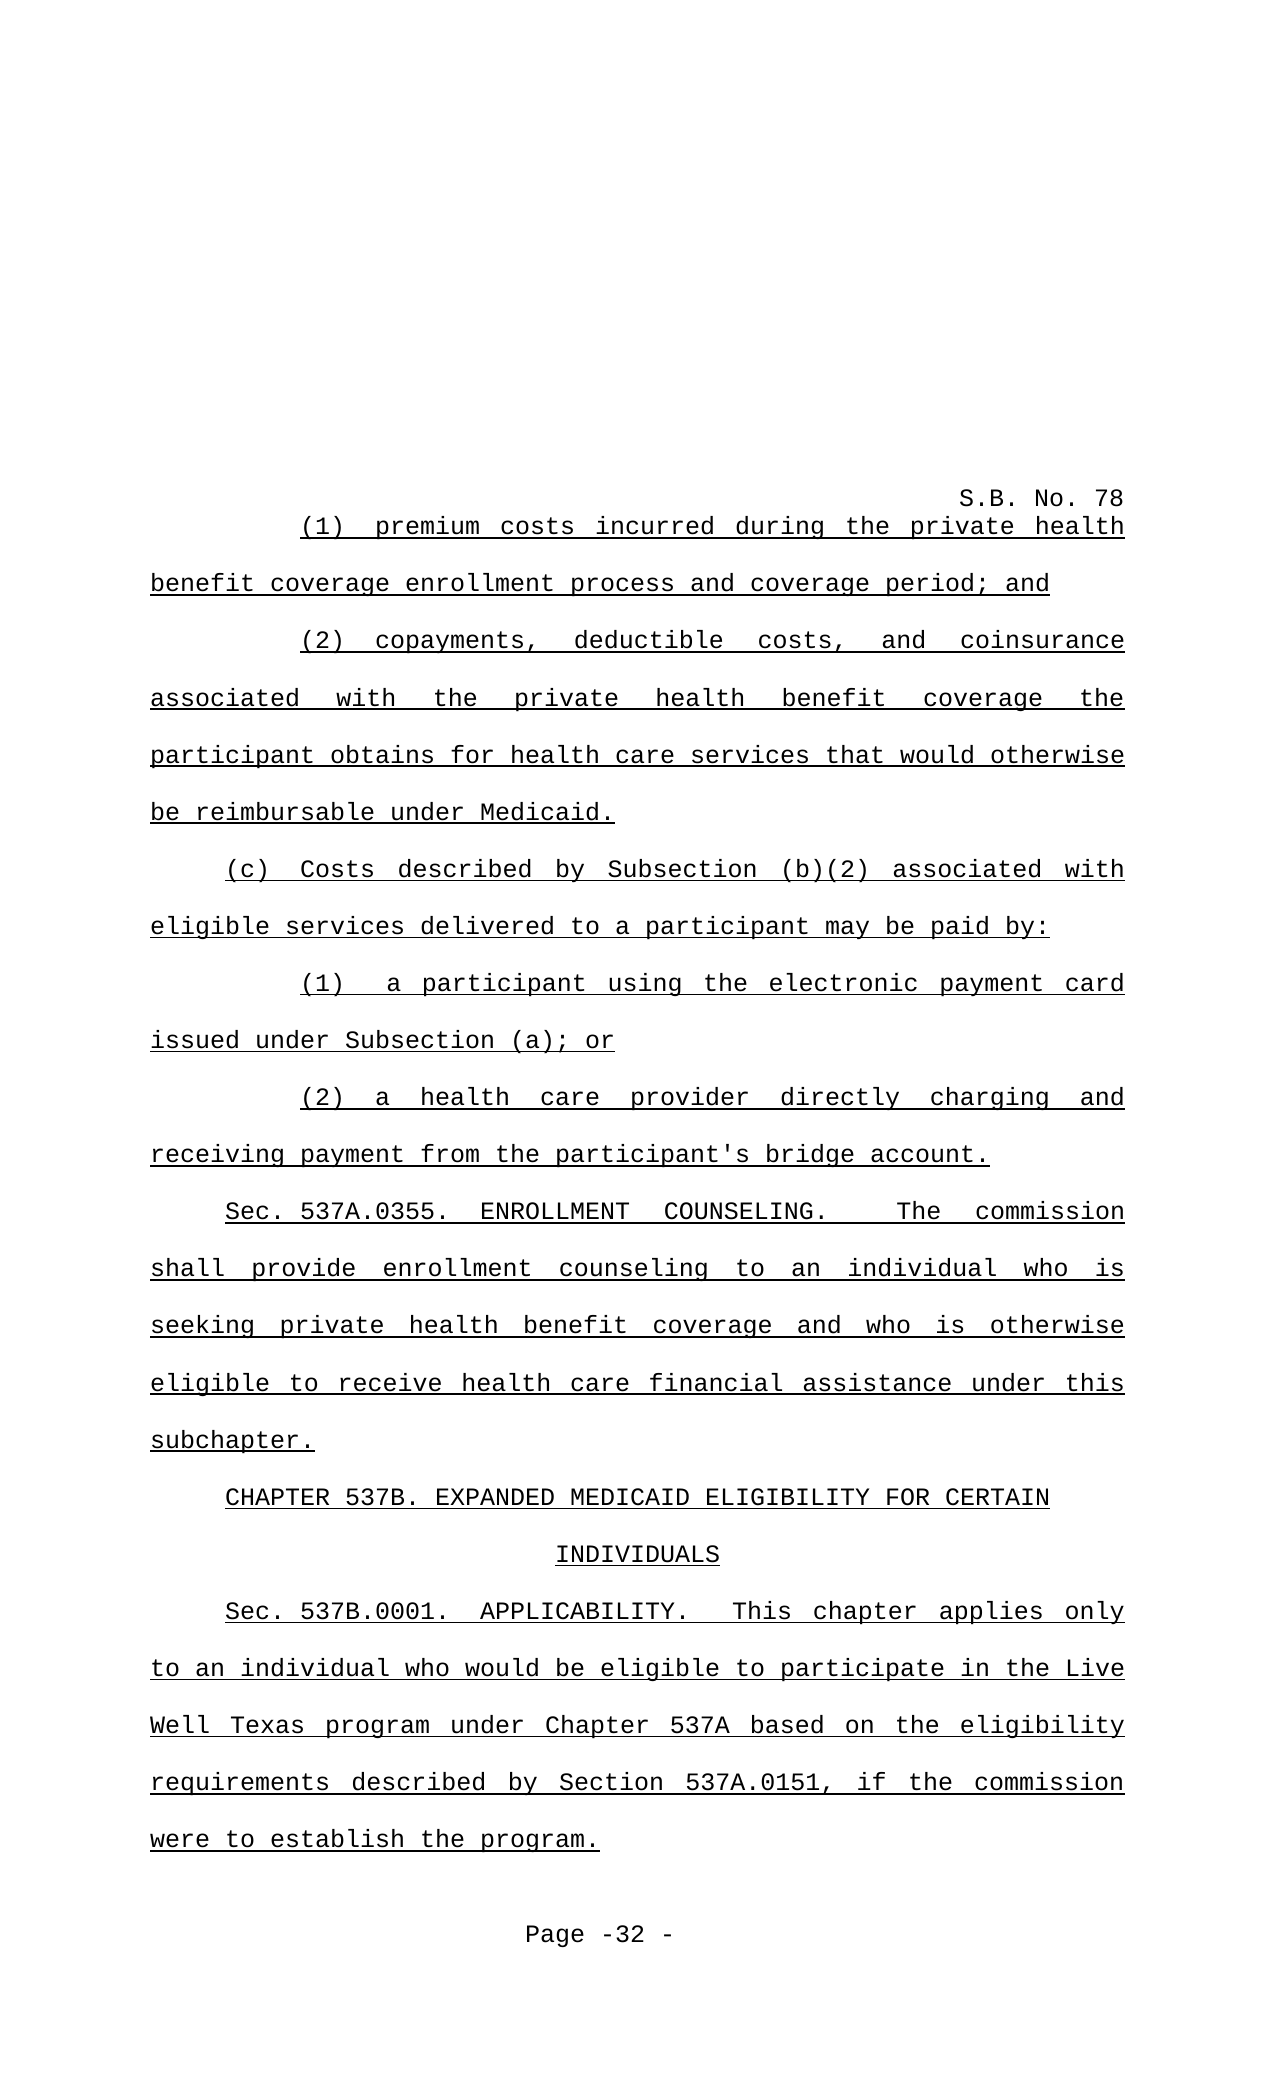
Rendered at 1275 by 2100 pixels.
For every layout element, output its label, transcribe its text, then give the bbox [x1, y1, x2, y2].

text CHAPTER 537B. EXPANDED MEDICAID ELIGIBILITY FOR CERTAIN INDIVIDUALS [150, 1484, 1125, 1570]
text (2) copayments, deductible costs, and coinsurance associated with the private health benefit coverage the participant obtains for health care services that would otherwise be reimbursable under Medicaid. [150, 628, 1125, 708]
text Sec. 537A.0355. ENROLLMENT COUNSELING. The commission shall provide enrollment counseling to an individual who is seeking private health benefit coverage and who is otherwise eligible to receive health care financial assistance under this subchapter. [150, 1338, 1125, 1393]
text (2) copayments, deductible costs, and coinsurance associated with the private health benefit coverage the participant obtains for health care services that would otherwise be reimbursable under Medicaid. [150, 710, 1125, 765]
text Sec. 537A.0355. ENROLLMENT COUNSELING. The commission shall provide enrollment counseling to an individual who is seeking private health benefit coverage and who is otherwise eligible to receive health care financial assistance under this subchapter. [150, 1281, 1125, 1336]
text Sec. 537B.0001. APPLICABILITY. This chapter applies only to an individual who would be eligible to participate in the Live Well Texas program under Chapter 537A based on the eligibility requirements described by Section 537A.0151, if the commission were to establish the program. [150, 1598, 1125, 1679]
text (1) premium costs incurred during the private health benefit coverage enrollment process and coverage period; and [150, 514, 1125, 599]
text Sec. 537B.0001. APPLICABILITY. This chapter applies only to an individual who would be eligible to participate in the Live Well Texas program under Chapter 537A based on the eligibility requirements described by Section 537A.0151, if the commission were to establish the program. [150, 1795, 1125, 1855]
text Sec. 537A.0355. ENROLLMENT COUNSELING. The commission shall provide enrollment counseling to an individual who is seeking private health benefit coverage and who is otherwise eligible to receive health care financial assistance under this subchapter. [150, 1199, 1125, 1279]
text (2) copayments, deductible costs, and coinsurance associated with the private health benefit coverage the participant obtains for health care services that would otherwise be reimbursable under Medicaid. [150, 767, 1125, 828]
text (1) a participant using the electronic payment card issued under Subsection (a); or [150, 970, 1125, 1056]
text (c) Costs described by Subsection (b)(2) associated with eligible services delivered to a participant may be paid by: [150, 856, 1125, 942]
text Sec. 537A.0355. ENROLLMENT COUNSELING. The commission shall provide enrollment counseling to an individual who is seeking private health benefit coverage and who is otherwise eligible to receive health care financial assistance under this subchapter. [150, 1395, 1125, 1456]
text Sec. 537B.0001. APPLICABILITY. This chapter applies only to an individual who would be eligible to participate in the Live Well Texas program under Chapter 537A based on the eligibility requirements described by Section 537A.0151, if the commission were to establish the program. [150, 1680, 1125, 1736]
text Sec. 537B.0001. APPLICABILITY. This chapter applies only to an individual who would be eligible to participate in the Live Well Texas program under Chapter 537A based on the eligibility requirements described by Section 537A.0151, if the commission were to establish the program. [150, 1737, 1125, 1793]
text (2) a health care provider directly charging and receiving payment from the participant's bridge account. [150, 1084, 1125, 1170]
